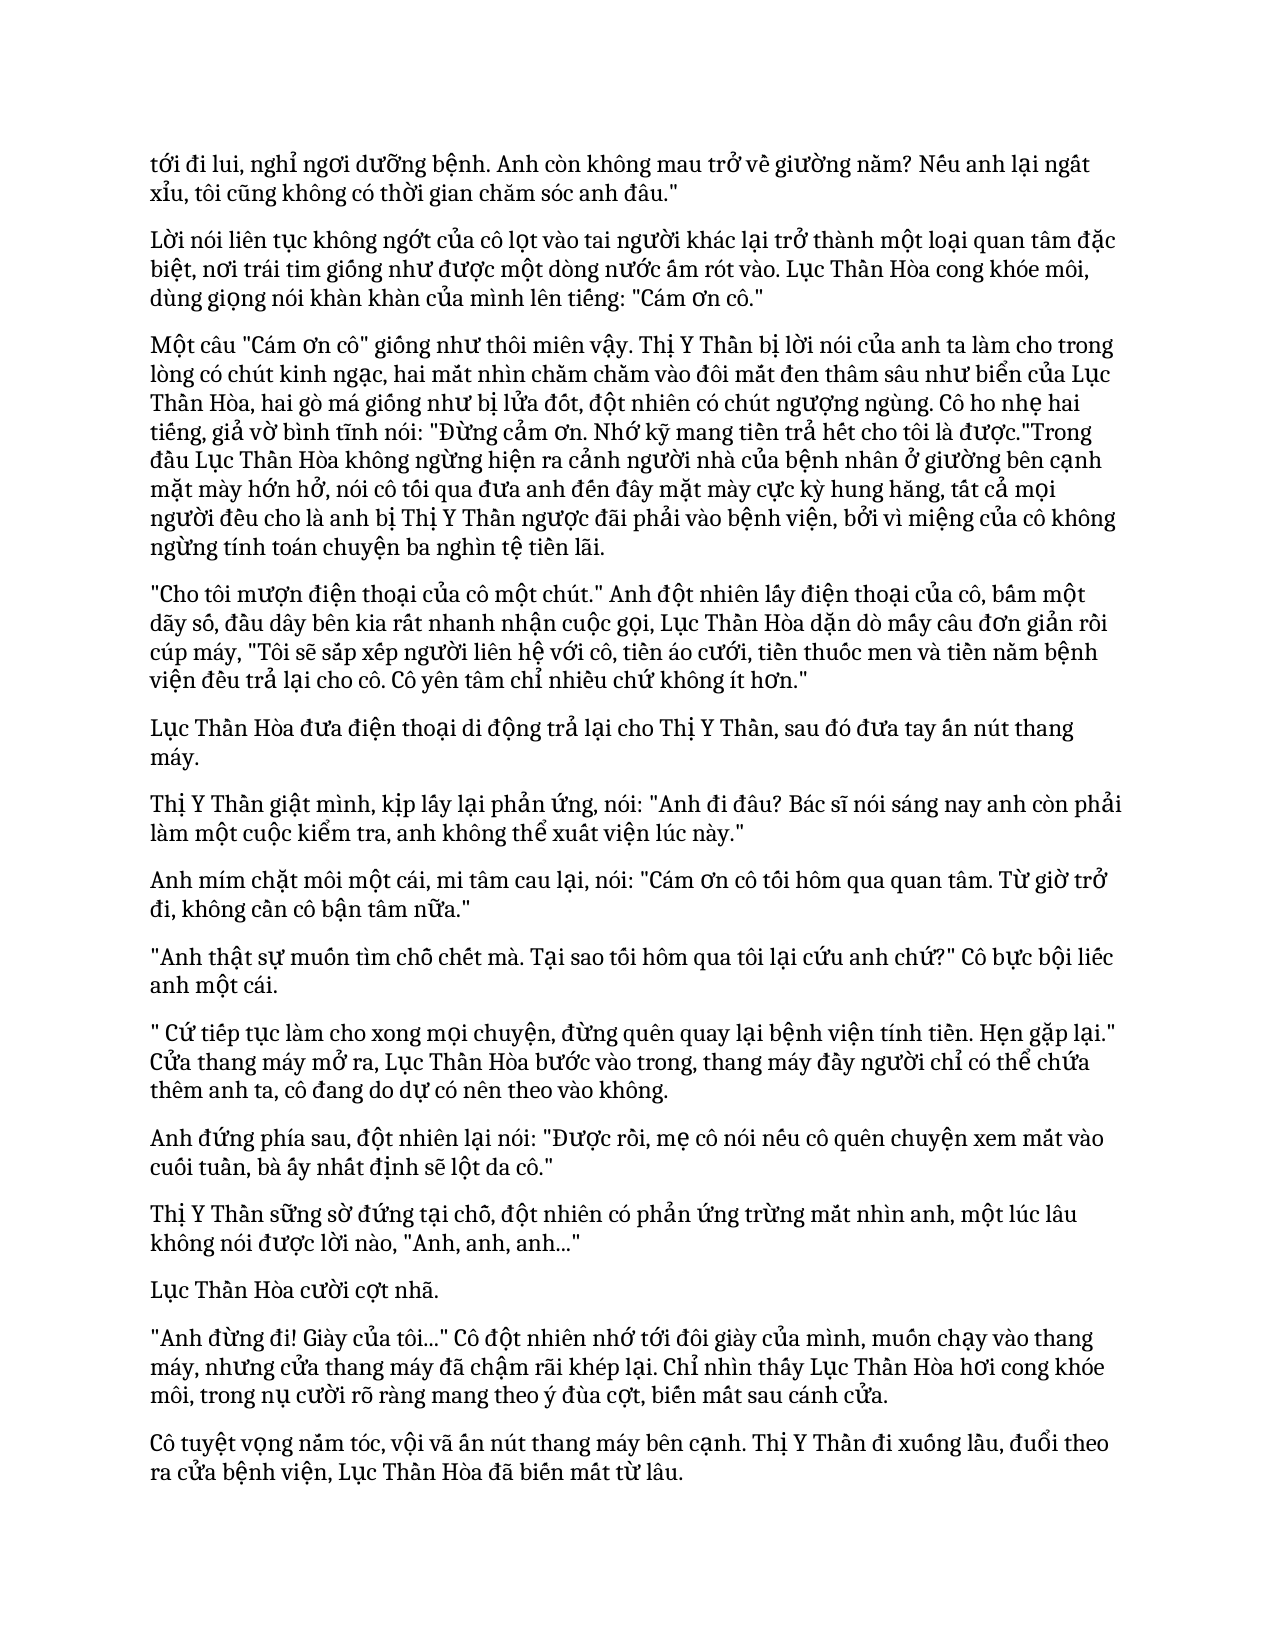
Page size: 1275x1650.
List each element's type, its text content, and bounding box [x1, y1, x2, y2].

text Anh mím chặt môi một cái, mi tâm cau lại, nói: "Cám ơn cô tối hôm qua quan tâm. Từ giờ trở đi, không cần cô bận tâm nữa." [150, 866, 1125, 924]
text Một câu "Cám ơn cô" giống như thôi miên vậy. Thị Y Thần bị lời nói của anh ta làm cho trong lòng có chút kinh ngạc, hai mắt nhìn chằm chằm vào đôi mắt đen thâm sâu như biển của Lục Thần Hòa, hai gò má giống như bị lửa đốt, đột nhiên có chút ngượng ngùng. Cô ho nhẹ hai tiếng, giả vờ bình tĩnh nói: "Đừng cảm ơn. Nhớ kỹ mang tiền trả hết cho tôi là được."Trong đầu Lục Thần Hòa không ngừng hiện ra cảnh người nhà của bệnh nhân ở giường bên cạnh mặt mày hớn hở, nói cô tối qua đưa anh đến đây mặt mày cực kỳ hung hăng, tất cả mọi người đều cho là anh bị Thị Y Thần ngược đãi phải vào bệnh viện, bởi vì miệng của cô không ngừng tính toán chuyện ba nghìn tệ tiền lãi. [150, 331, 1125, 561]
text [150, 150, 1125, 207]
text Cô tuyệt vọng nắm tóc, vội vã ấn nút thang máy bên cạnh. Thị Y Thần đi xuống lầu, đuổi theo ra cửa bệnh viện, Lục Thần Hòa đã biến mất từ lâu. [150, 1429, 1125, 1486]
text "Anh đừng đi! Giày của tôi..." Cô đột nhiên nhớ tới đôi giày của mình, muốn chạy vào thang máy, nhưng cửa thang máy đã chậm rãi khép lại. Chỉ nhìn thấy Lục Thần Hòa hơi cong khóe môi, trong nụ cười rõ ràng mang theo ý đùa cợt, biến mất sau cánh cửa. [150, 1324, 1125, 1410]
text "Anh thật sự muốn tìm chỗ chết mà. Tại sao tối hôm qua tôi lại cứu anh chứ?" Cô bực bội liếc anh một cái. [150, 942, 1125, 1000]
text Thị Y Thần giật mình, kịp lấy lại phản ứng, nói: "Anh đi đâu? Bác sĩ nói sáng nay anh còn phải làm một cuộc kiểm tra, anh không thể xuất viện lúc này." [150, 790, 1125, 847]
text Lục Thần Hòa cười cợt nhã. [150, 1276, 1125, 1305]
text Lục Thần Hòa đưa điện thoại di động trả lại cho Thị Y Thần, sau đó đưa tay ấn nút thang máy. [150, 714, 1125, 771]
text Lời nói liên tục không ngớt của cô lọt vào tai người khác lại trở thành một loại quan tâm đặc biệt, nơi trái tim giống như được một dòng nước ấm rót vào. Lục Thần Hòa cong khóe môi, dùng giọng nói khàn khàn của mình lên tiếng: "Cám ơn cô." [150, 226, 1125, 312]
text Thị Y Thần sững sờ đứng tại chỗ, đột nhiên có phản ứng trừng mắt nhìn anh, một lúc lâu không nói được lời nào, "Anh, anh, anh..." [150, 1200, 1125, 1257]
text Anh đứng phía sau, đột nhiên lại nói: "Được rồi, mẹ cô nói nếu cô quên chuyện xem mắt vào cuối tuần, bà ấy nhất định sẽ lột da cô." [150, 1124, 1125, 1181]
text "Cho tôi mượn điện thoại của cô một chút." Anh đột nhiên lấy điện thoại của cô, bấm một dãy số, đầu dây bên kia rất nhanh nhận cuộc gọi, Lục Thần Hòa dặn dò mấy câu đơn giản rồi cúp máy, "Tôi sẽ sắp xếp người liên hệ với cô, tiền áo cưới, tiền thuốc men và tiền nằm bệnh viện đều trả lại cho cô. Cô yên tâm chỉ nhiều chứ không ít hơn." [150, 580, 1125, 695]
text " Cứ tiếp tục làm cho xong mọi chuyện, đừng quên quay lại bệnh viện tính tiền. Hẹn gặp lại." Cửa thang máy mở ra, Lục Thần Hòa bước vào trong, thang máy đầy người chỉ có thể chứa thêm anh ta, cô đang do dự có nên theo vào không. [150, 1019, 1125, 1105]
